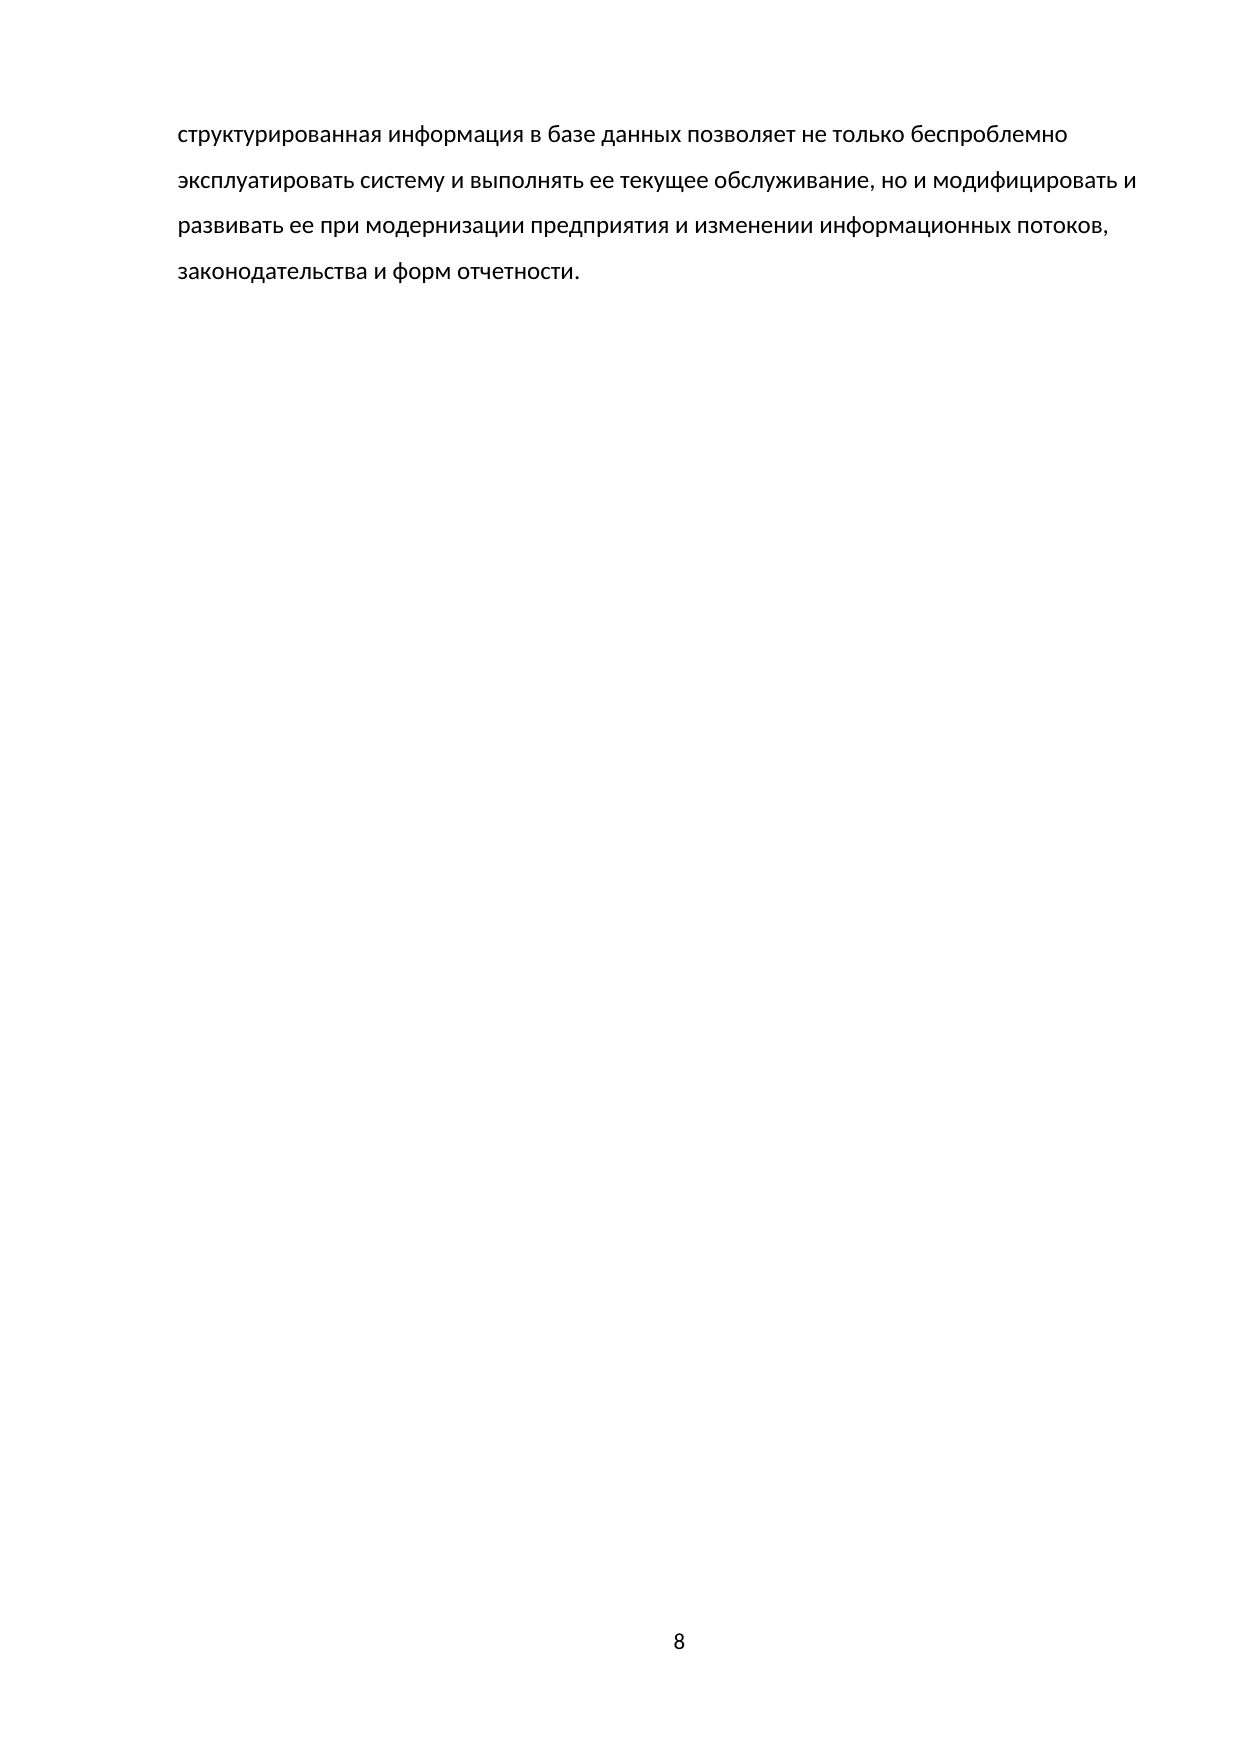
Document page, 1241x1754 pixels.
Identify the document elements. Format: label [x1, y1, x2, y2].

text [177, 118, 1182, 286]
